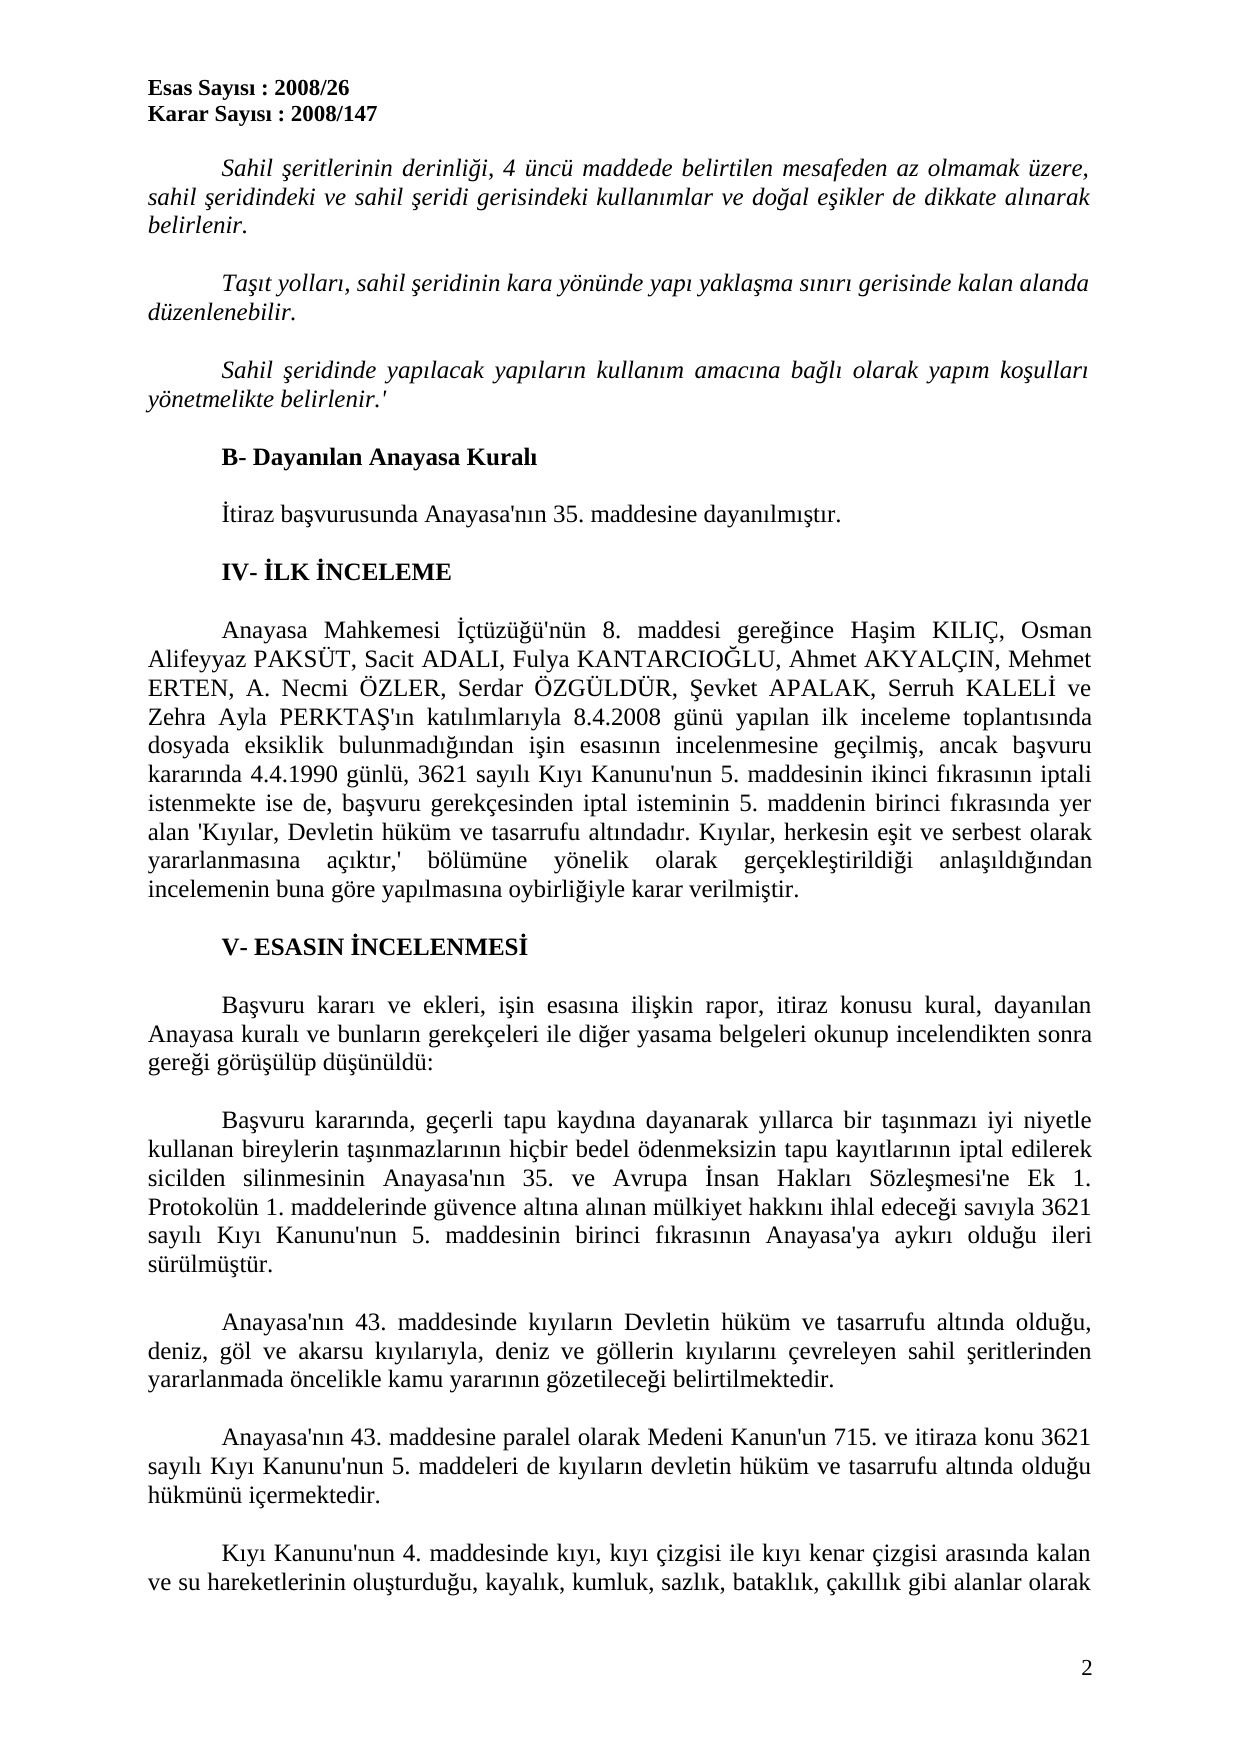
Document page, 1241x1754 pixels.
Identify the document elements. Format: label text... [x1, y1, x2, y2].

text Başvuru kararı ve ekleri, işin esasına ilişkin rapor, itiraz konusu kural, dayanılan Anayasa kuralı ve bunların gerekçeleri ile diğer yasama belgeleri okunup incelendikten sonra gereği görüşülüp düşünüldü: [148, 990, 1093, 1076]
text Anayasa Mahkemesi İçtüzüğü'nün 8. maddesi gereğince Haşim KILIÇ, Osman Alifeyyaz PAKSÜT, Sacit ADALI, Fulya KANTARCIOĞLU, Ahmet AKYALÇIN, Mehmet ERTEN, A. Necmi ÖZLER, Serdar ÖZGÜLDÜR, Şevket APALAK, Serruh KALELİ ve Zehra Ayla PERKTAŞ'ın katılımlarıyla 8.4.2008 günü yapılan ilk inceleme toplantısında dosyada eksiklik bulunmadığından işin esasının incelenmesine geçilmiş, ancak başvuru kararında 4.4.1990 günlü, 3621 sayılı Kıyı Kanunu'nun 5. maddesinin ikinci fıkrasının iptali istenmekte ise de, başvuru gerekçesinden iptal isteminin 5. maddenin birinci fıkrasında yer alan 'Kıyılar, Devletin hüküm ve tasarrufu altındadır. Kıyılar, herkesin eşit ve serbest olarak yararlanmasına açıktır,' bölümüne yönelik olarak gerçekleştirildiği anlaşıldığından incelemenin buna göre yapılmasına oybirliğiyle karar verilmiştir. [148, 615, 1093, 903]
text IV- İLK İNCELEME [148, 557, 1093, 586]
text Taşıt yolları, sahil şeridinin kara yönünde yapı yaklaşma sınırı gerisinde kalan alanda düzenlenebilir. [148, 268, 1093, 326]
text V- ESASIN İNCELENMESİ [148, 932, 1093, 961]
text İtiraz başvurusunda Anayasa'nın 35. maddesine dayanılmıştır. [148, 499, 1093, 528]
text Başvuru kararında, geçerli tapu kaydına dayanarak yıllarca bir taşınmazı iyi niyetle kullanan bireylerin taşınmazlarının hiçbir bedel ödenmeksizin tapu kayıtlarının iptal edilerek sicilden silinmesinin Anayasa'nın 35. ve Avrupa İnsan Hakları Sözleşmesi'ne Ek 1. Protokolün 1. maddelerinde güvence altına alınan mülkiyet hakkını ihlal edeceği savıyla 3621 sayılı Kıyı Kanunu'nun 5. maddesinin birinci fıkrasının Anayasa'ya aykırı olduğu ileri sürülmüştür. [148, 1105, 1093, 1278]
text B- Dayanılan Anayasa Kuralı [148, 442, 1093, 470]
text Sahil şeritlerinin derinliği, 4 üncü maddede belirtilen mesafeden az olmamak üzere, sahil şeridindeki ve sahil şeridi gerisindeki kullanımlar ve doğal eşikler de dikkate alınarak belirlenir. [148, 153, 1093, 239]
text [148, 1538, 1093, 1595]
text Anayasa'nın 43. maddesinde kıyıların Devletin hüküm ve tasarrufu altında olduğu, deniz, göl ve akarsu kıyılarıyla, deniz ve göllerin kıyılarını çevreleyen sahil şeritlerinden yararlanmada öncelikle kamu yararının gözetileceği belirtilmektedir. [148, 1307, 1093, 1393]
text Anayasa'nın 43. maddesine paralel olarak Medeni Kanun'un 715. ve itiraza konu 3621 sayılı Kıyı Kanunu'nun 5. maddeleri de kıyıların devletin hüküm ve tasarrufu altında olduğu hükmünü içermektedir. [148, 1422, 1093, 1509]
text Sahil şeridinde yapılacak yapıların kullanım amacına bağlı olarak yapım koşulları yönetmelikte belirlenir.' [148, 355, 1093, 412]
